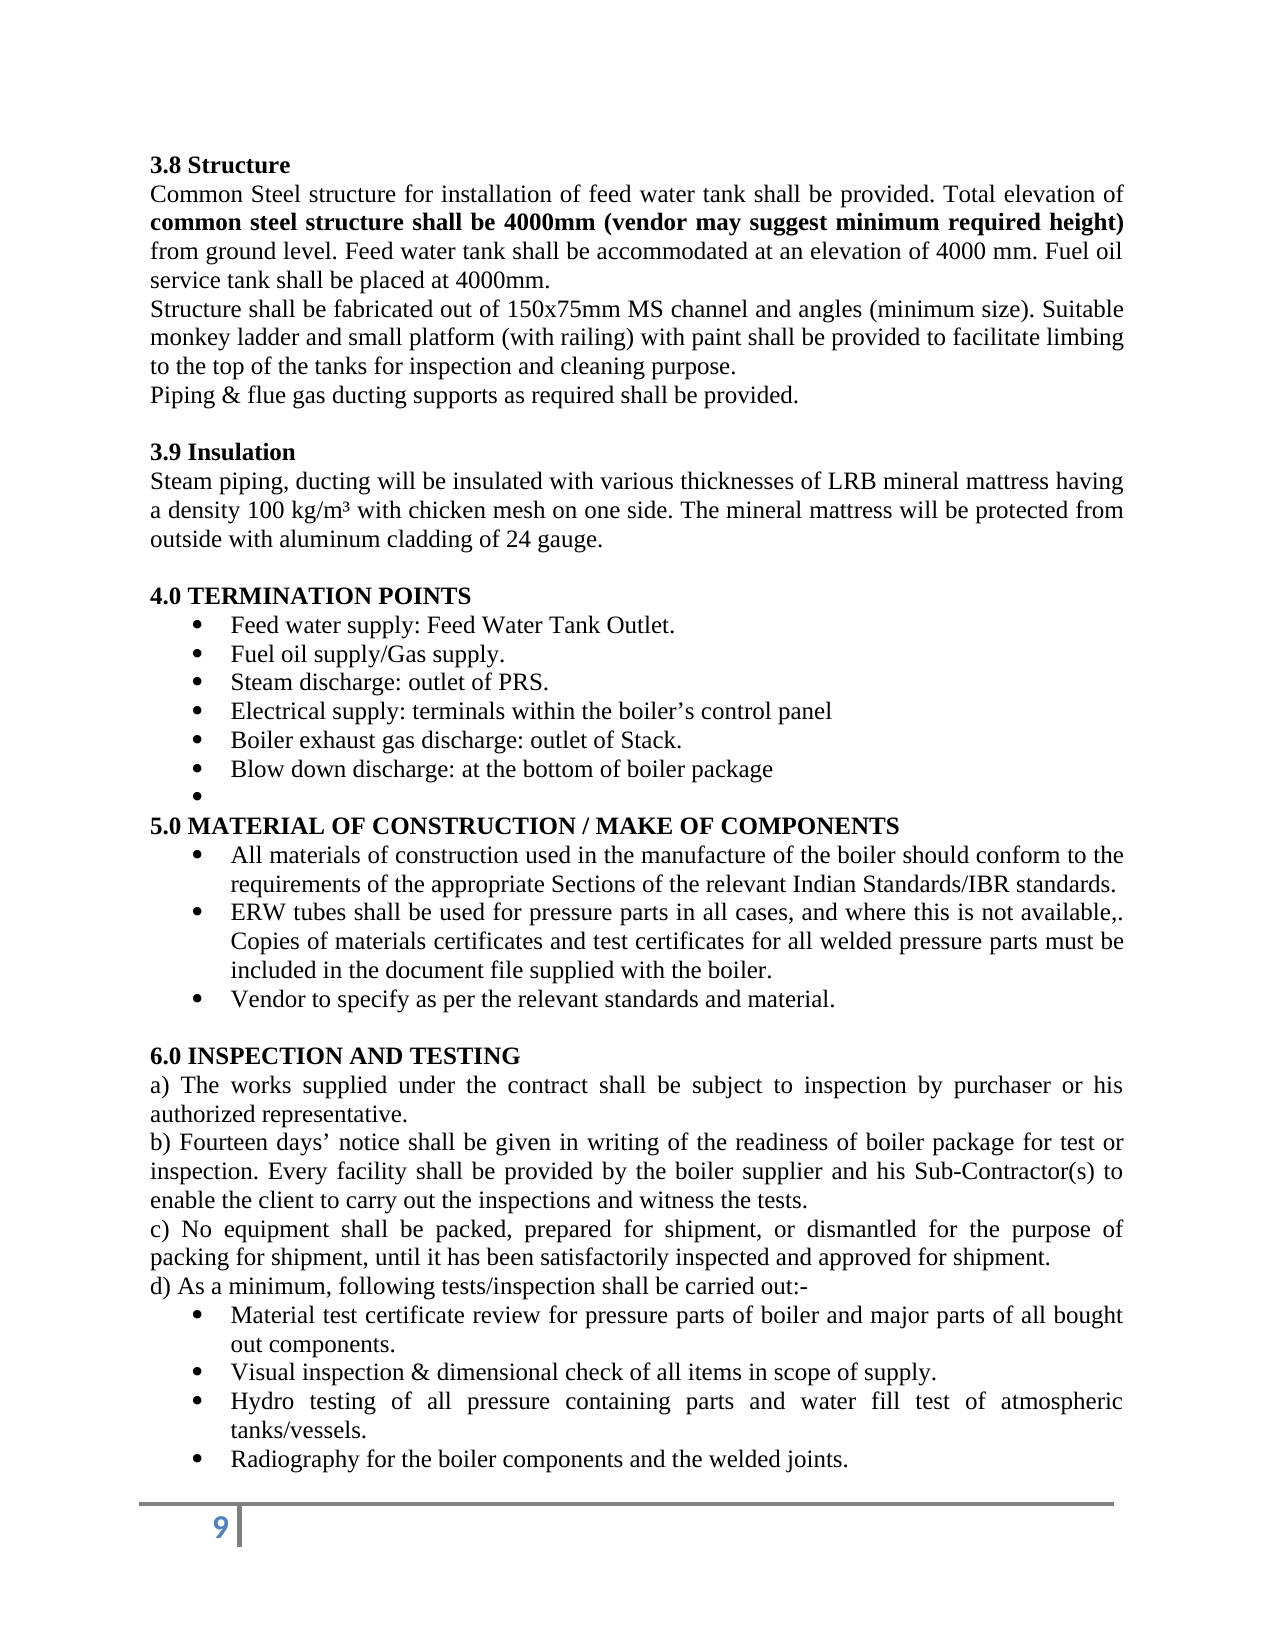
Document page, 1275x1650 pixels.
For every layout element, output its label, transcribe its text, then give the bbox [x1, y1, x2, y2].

text Structure shall be fabricated out of 150x75mm MS channel and angles (minimum size). Suitable monkey ladder and small platform (with railing) with paint shall be provided to facilitate limbing to the top of the tanks for inspection and cleaning purpose. [150, 294, 1125, 380]
list Hydro testing of all pressure containing parts and water fill test of atmospheric tanks/vessels. [193, 1386, 1125, 1444]
text 3.9 Insulation [150, 437, 1125, 466]
text b) Fourteen days’ notice shall be given in writing of the readiness of boiler package for test or inspection. Every facility shall be provided by the boiler supplier and his Sub-Contractor(s) to enable the client to carry out the inspections and witness the tests. [150, 1127, 1125, 1214]
text 4.0 TERMINATION POINTS [150, 581, 1125, 610]
text Common Steel structure for installation of feed water tank shall be provided. Total elevation of common steel structure shall be 4000mm (vendor may suggest minimum required height) from ground level. Feed water tank shall be accommodated at an elevation of 4000 mm. Fuel oil service tank shall be placed at 4000mm. [150, 179, 1125, 294]
text Steam piping, ducting will be insulated with various thicknesses of LRB mineral mattress having a density 100 kg/m³ with chicken mesh on one side. The mineral mattress will be protected from outside with aluminum cladding of 24 gauge. [150, 466, 1125, 552]
text d) As a minimum, following tests/inspection shall be carried out:- [150, 1271, 1125, 1300]
text 6.0 INSPECTION AND TESTING [150, 1041, 1125, 1070]
list Fuel oil supply/Gas supply. [193, 639, 1125, 667]
text a) The works supplied under the contract shall be subject to inspection by purchaser or his authorized representative. [150, 1070, 1125, 1127]
list Radiography for the boiler components and the welded joints. [193, 1444, 1125, 1472]
list Vendor to specify as per the relevant standards and material. [193, 984, 1125, 1012]
list Boiler exhaust gas discharge: outlet of Stack. [193, 725, 1125, 754]
list Material test certificate review for pressure parts of boiler and major parts of all bought out components. [193, 1300, 1125, 1357]
list Electrical supply: terminals within the boiler’s control panel [193, 696, 1125, 725]
list Visual inspection & dimensional check of all items in scope of supply. [193, 1357, 1125, 1386]
text 5.0 MATERIAL OF CONSTRUCTION / MAKE OF COMPONENTS [150, 811, 1125, 840]
list Blow down discharge: at the bottom of boiler package [193, 754, 1125, 782]
text Piping & flue gas ducting supports as required shall be provided. [150, 380, 1125, 409]
list Feed water supply: Feed Water Tank Outlet. [193, 610, 1125, 639]
list Steam discharge: outlet of PRS. [193, 667, 1125, 696]
text c) No equipment shall be packed, prepared for shipment, or dismantled for the purpose of packing for shipment, until it has been satisfactorily inspected and approved for shipment. [150, 1214, 1125, 1271]
list ERW tubes shall be used for pressure parts in all cases, and where this is not available,. Copies of materials certificates and test certificates for all welded pressure parts must be included in the document file supplied with the boiler. [193, 897, 1125, 984]
list All materials of construction used in the manufacture of the boiler should conform to the requirements of the appropriate Sections of the relevant Indian Standards/IBR standards. [193, 840, 1125, 897]
text 3.8 Structure [150, 150, 1125, 179]
